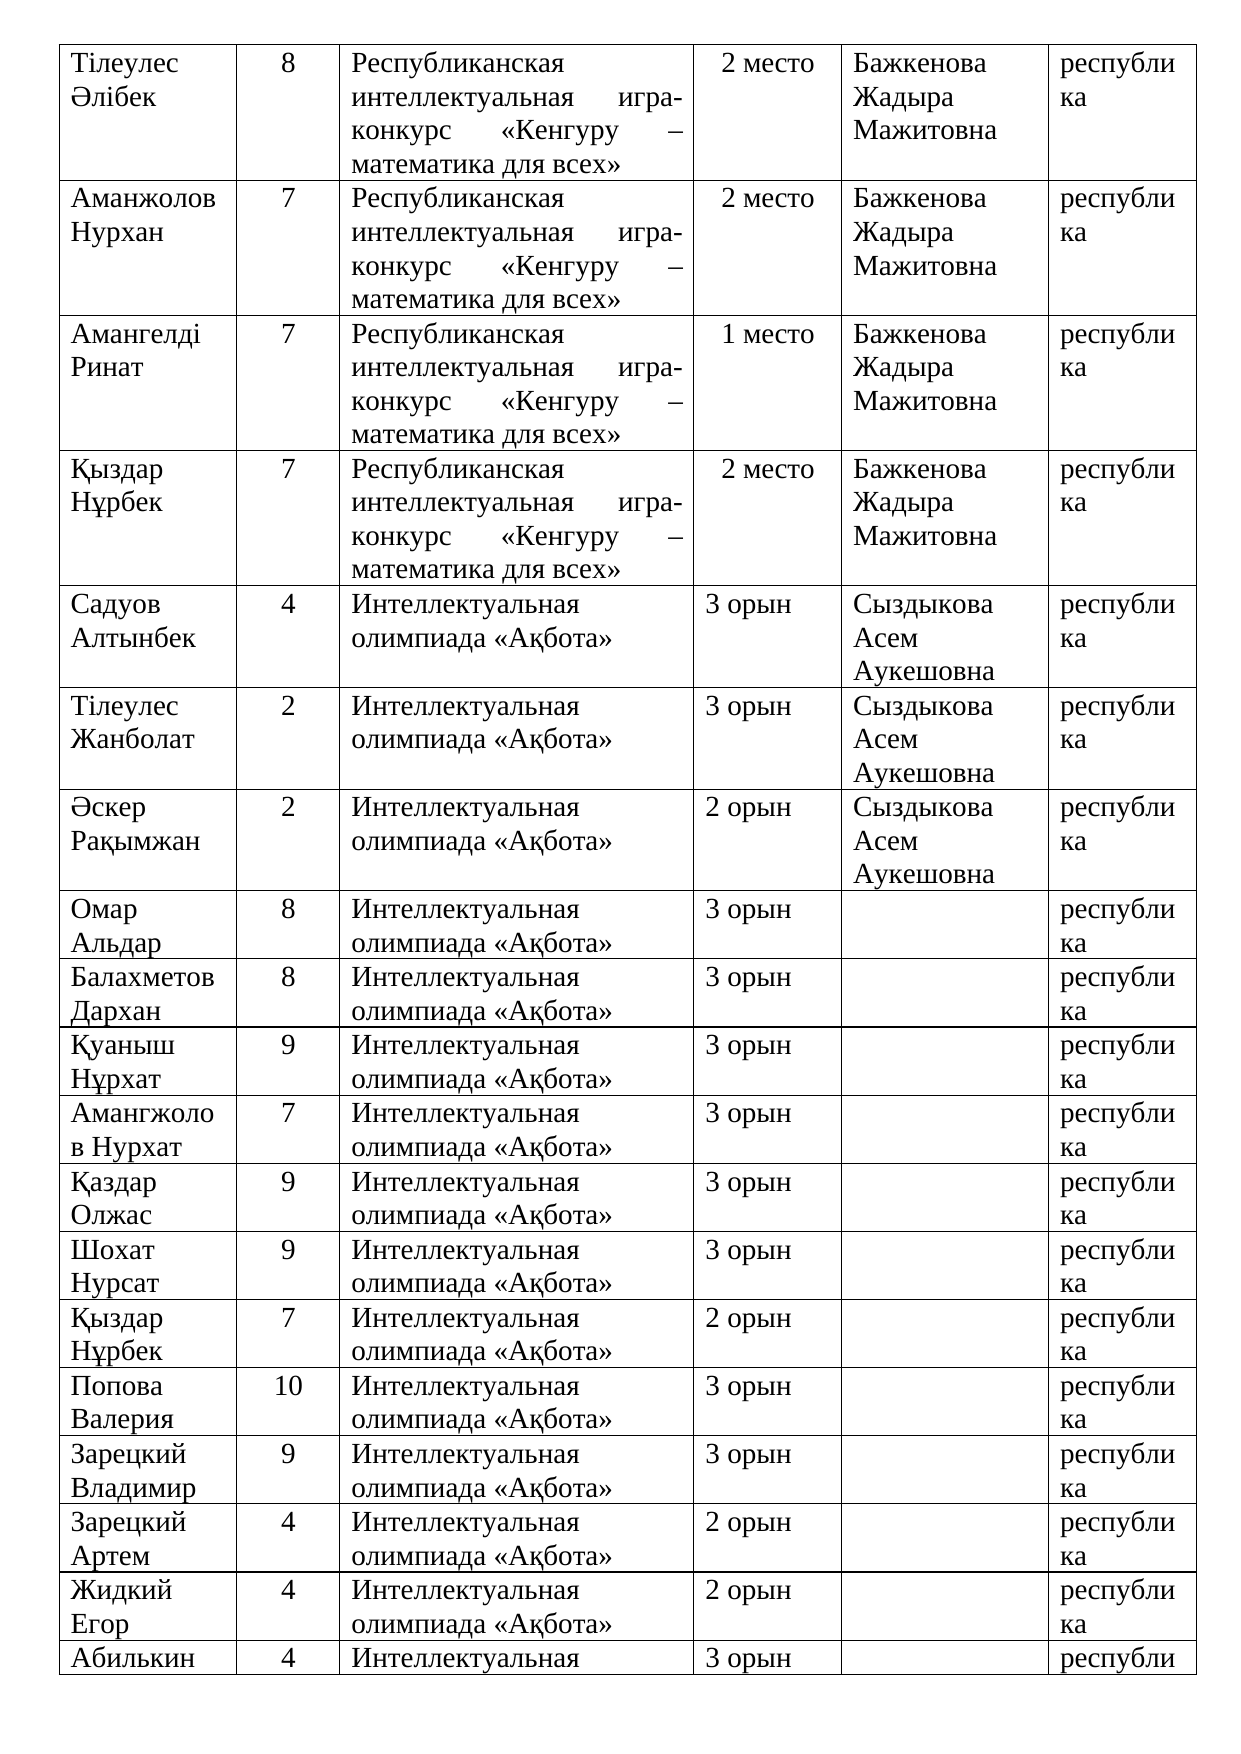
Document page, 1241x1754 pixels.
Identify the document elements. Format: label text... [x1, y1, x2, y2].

table_cell [842, 1164, 1048, 1231]
table_cell 2 орын [694, 1573, 841, 1639]
table_cell Интеллектуальная олимпиада «Ақбота» [340, 1164, 693, 1231]
table_cell Шохат Нурсат [60, 1232, 236, 1299]
table_cell республика [1049, 1028, 1196, 1094]
table_cell Интеллектуальная олимпиада «Ақбота» [340, 959, 693, 1026]
table_cell республика [1049, 181, 1196, 315]
table_cell 3 орын [694, 1641, 841, 1674]
table_cell 9 [237, 1164, 339, 1231]
table_cell Интеллектуальная олимпиада «Ақбота» [340, 1300, 693, 1367]
table_cell 2 место [694, 181, 841, 315]
table_cell Сыздыкова Асем Аукешовна [842, 688, 1048, 788]
table_cell 9 [237, 1028, 339, 1094]
table_cell Республиканская интеллектуальная игра-конкурс «Кенгуру – математика для всех» [340, 451, 693, 585]
table_cell Сыздыкова Асем Аукешовна [842, 586, 1048, 687]
table_cell 10 [237, 1368, 339, 1435]
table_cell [340, 45, 693, 179]
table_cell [340, 181, 693, 315]
table_cell Интеллектуальная олимпиада «Ақбота» [340, 891, 693, 958]
table_cell [842, 1573, 1048, 1639]
table_cell 2 место [694, 45, 841, 179]
table_cell Зарецкий Владимир [60, 1436, 236, 1503]
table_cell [340, 1641, 693, 1674]
table_cell республика [1049, 1096, 1196, 1163]
table_cell республика [1049, 891, 1196, 958]
table_cell республика [1049, 316, 1196, 450]
table_cell 7 [237, 181, 339, 315]
table_cell Интеллектуальная олимпиада «Ақбота» [340, 586, 693, 687]
table_cell Интеллектуальная олимпиада «Ақбота» [340, 1232, 693, 1299]
table_cell республика [1049, 1300, 1196, 1367]
table_cell 2 орын [694, 1504, 841, 1571]
table_cell Интеллектуальная олимпиада «Ақбота» [340, 1368, 693, 1435]
table_cell Интеллектуальная олимпиада «Ақбота» [340, 1096, 693, 1163]
table_cell Интеллектуальная олимпиада «Ақбота» [340, 790, 693, 890]
table_cell 7 [237, 316, 339, 450]
table_cell Интеллектуальная олимпиада «Ақбота» [340, 1504, 693, 1571]
table_cell [842, 1096, 1048, 1163]
table_cell [842, 959, 1048, 1026]
table_cell Тілеулес Жанболат [60, 688, 236, 788]
table_cell Бажкенова Жадыра Мажитовна [842, 451, 1048, 585]
table_cell Қыздар Нұрбек [60, 451, 236, 585]
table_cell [340, 1573, 693, 1639]
table_cell Абилькин Нуржан [60, 1641, 236, 1674]
table_cell Зарецкий Артем [60, 1504, 236, 1571]
table_cell Аманжолов Нурхан [60, 181, 236, 315]
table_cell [842, 45, 1048, 179]
table_cell республика [1049, 1232, 1196, 1299]
table_cell 2 орын [694, 790, 841, 890]
table_cell [842, 1028, 1048, 1094]
table_cell 4 [237, 1641, 339, 1674]
table_cell 8 [237, 45, 339, 179]
table_cell [842, 1300, 1048, 1367]
table_cell 8 [237, 959, 339, 1026]
table_cell республика [1049, 1436, 1196, 1503]
table_cell 2 орын [694, 1300, 841, 1367]
table_cell [842, 1232, 1048, 1299]
table_cell Қуаныш Нұрхат [60, 1028, 236, 1094]
table_cell 1 место [694, 316, 841, 450]
table_cell Республиканская интеллектуальная игра-конкурс «Кенгуру – математика для всех» [340, 316, 693, 450]
table_cell 3 орын [694, 1028, 841, 1094]
table_cell республика [1049, 586, 1196, 687]
table_cell республика [1049, 1573, 1196, 1639]
table_cell республика [1049, 1641, 1196, 1674]
table_cell Бажкенова Жадыра Мажитовна [842, 181, 1048, 315]
table_cell [842, 1368, 1048, 1435]
table_cell Тілеулес Әлібек [60, 45, 236, 179]
table_cell Попова Валерия [60, 1368, 236, 1435]
table_cell республика [1049, 790, 1196, 890]
table_cell 8 [237, 891, 339, 958]
table_cell 3 орын [694, 688, 841, 788]
table_cell 2 место [694, 451, 841, 585]
table_cell республика [1049, 959, 1196, 1026]
table_cell республика [1049, 451, 1196, 585]
table_cell Жидкий Егор [60, 1573, 236, 1639]
table_cell [842, 1641, 1048, 1674]
table_cell Садуов Алтынбек [60, 586, 236, 687]
table_cell Омар Альдар [60, 891, 236, 958]
table_cell республика [1049, 45, 1196, 179]
table_cell 3 орын [694, 1436, 841, 1503]
table_cell 3 орын [694, 1164, 841, 1231]
table_cell Интеллектуальная олимпиада «Ақбота» [340, 1436, 693, 1503]
table_cell Интеллектуальная олимпиада «Ақбота» [340, 1028, 693, 1094]
table_cell республика [1049, 1164, 1196, 1231]
table_cell [842, 1504, 1048, 1571]
table_cell [842, 891, 1048, 958]
table_cell 3 орын [694, 1368, 841, 1435]
table_cell Әскер Рақымжан [60, 790, 236, 890]
table_cell республика [1049, 1504, 1196, 1571]
table_cell 3 орын [694, 586, 841, 687]
table_cell 7 [237, 1096, 339, 1163]
table_cell Қаздар Олжас [60, 1164, 236, 1231]
table_cell 2 [237, 688, 339, 788]
table_cell 4 [237, 586, 339, 687]
table_cell Амангжолов Нурхат [60, 1096, 236, 1163]
table_cell 3 орын [694, 959, 841, 1026]
table_cell 3 орын [694, 1096, 841, 1163]
table_cell республика [1049, 1368, 1196, 1435]
table_cell республика [1049, 688, 1196, 788]
table_cell Бажкенова Жадыра Мажитовна [842, 316, 1048, 450]
table_cell 7 [237, 1300, 339, 1367]
table_cell Сыздыкова Асем Аукешовна [842, 790, 1048, 890]
table_cell 4 [237, 1573, 339, 1639]
table_cell Амангелді Ринат [60, 316, 236, 450]
table_cell 9 [237, 1436, 339, 1503]
table_cell Балахметов Дархан [60, 959, 236, 1026]
table_cell 9 [237, 1232, 339, 1299]
table_cell Қыздар Нұрбек [60, 1300, 236, 1367]
table_cell 4 [237, 1504, 339, 1571]
table_cell 3 орын [694, 1232, 841, 1299]
table_cell Интеллектуальная олимпиада «Ақбота» [340, 688, 693, 788]
table_cell 2 [237, 790, 339, 890]
table_cell [842, 1436, 1048, 1503]
table_cell 7 [237, 451, 339, 585]
table_cell 3 орын [694, 891, 841, 958]
